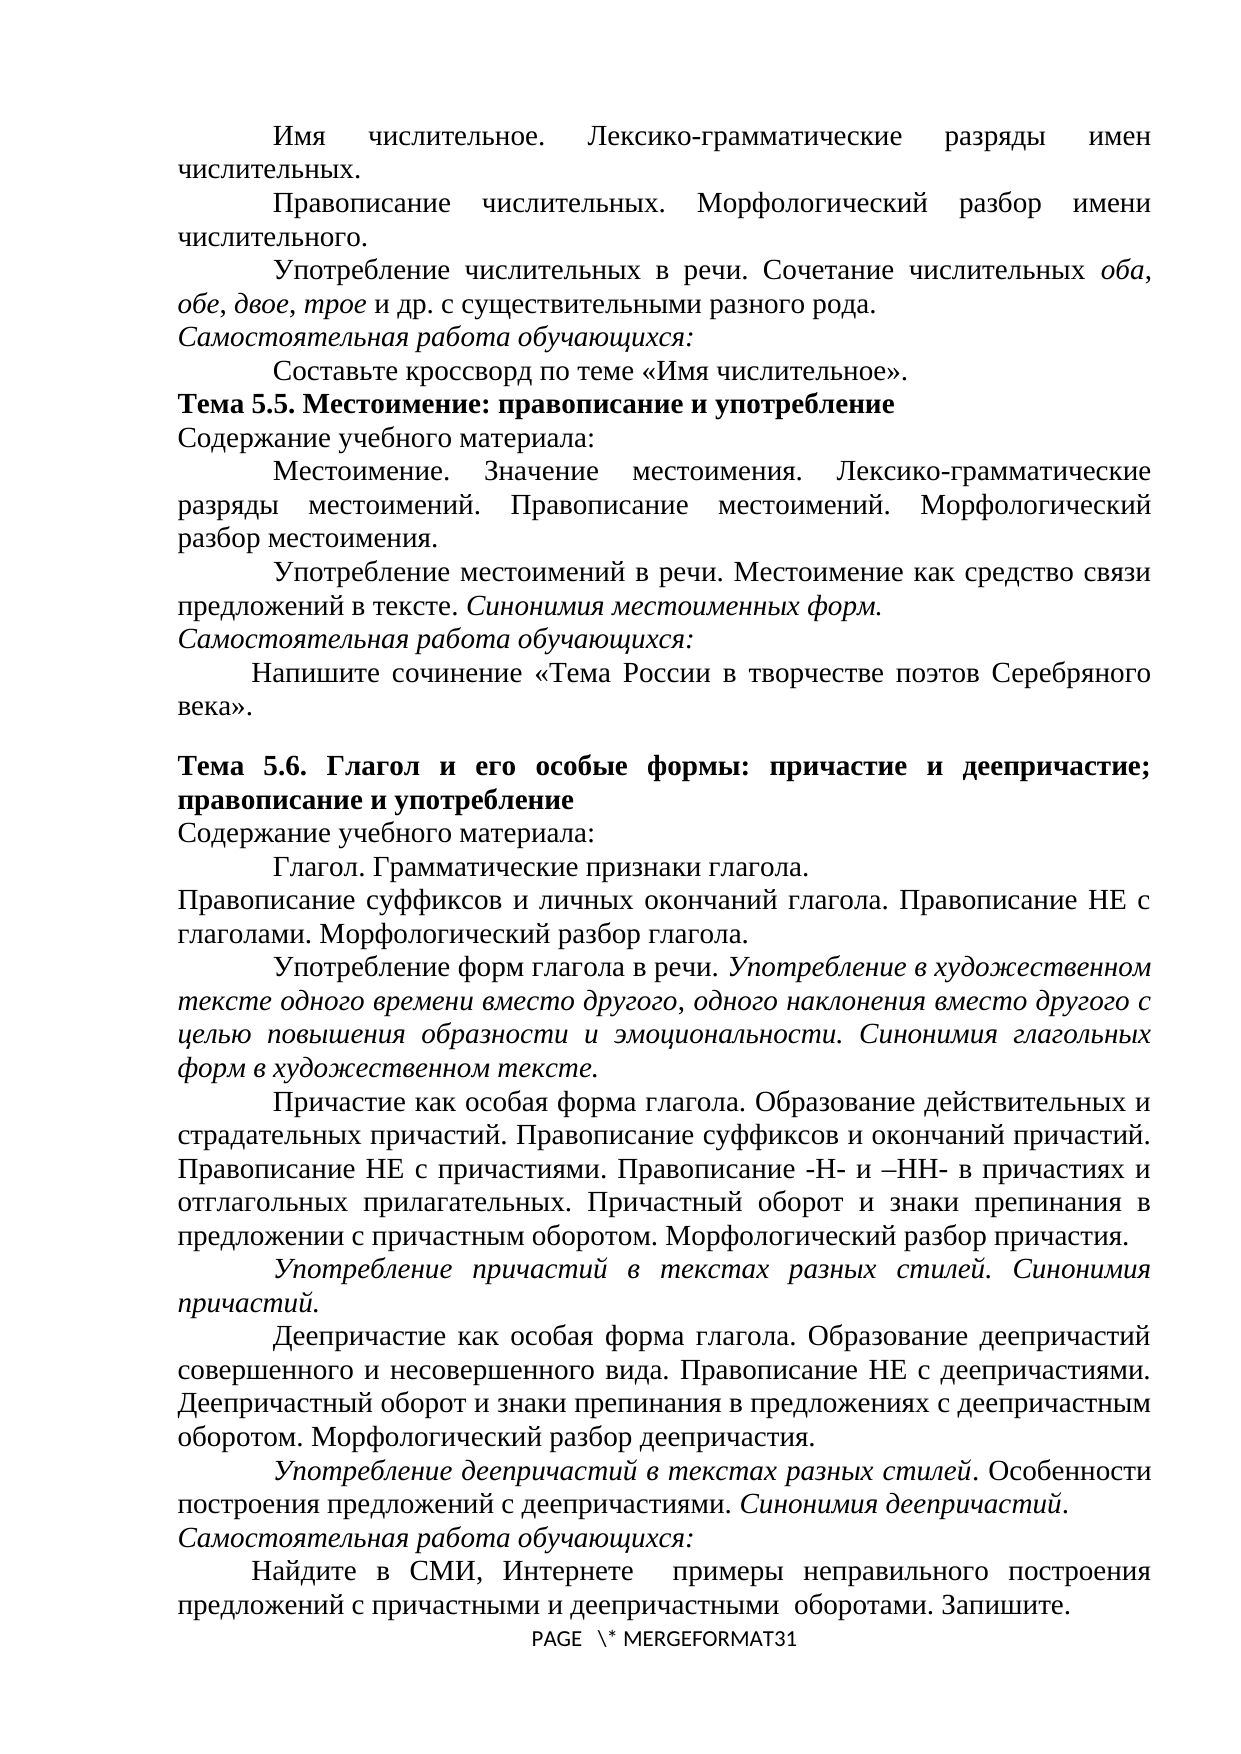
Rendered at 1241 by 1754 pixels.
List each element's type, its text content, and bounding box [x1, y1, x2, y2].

text Местоимение. Значение местоимения. Лексико-грамматические разряды местоимений. Правописание местоимений. Морфологический разбор местоимения. [177, 453, 1152, 554]
text Правописание числительных. Морфологический разбор имени числительного. [177, 185, 1152, 252]
text Глагол. Грамматические признаки глагола. [177, 849, 1152, 882]
text Имя числительное. Лексико-грамматические разряды имен числительных. [177, 118, 1152, 185]
text Содержание учебного материала: [177, 420, 1152, 453]
text Тема 5.6. Глагол и его особые формы: причастие и деепричастие; правописание и употребление [177, 748, 1152, 815]
text Употребление причастий в текстах разных стилей. Синонимия причастий. [177, 1251, 1152, 1318]
text Напишите сочинение «Тема России в творчестве поэтов Серебряного века». [177, 655, 1152, 722]
text Составьте кроссворд по теме «Имя числительное». [177, 353, 1152, 386]
text Причастие как особая форма глагола. Образование действительных и страдательных причастий. Правописание суффиксов и окончаний причастий. Правописание НЕ с причастиями. Правописание -Н- и –НН- в причастиях и отглагольных прилагательных. Причастный оборот и знаки препинания в предложении с причастным оборотом. Морфологический разбор причастия. [177, 1084, 1152, 1251]
text Употребление форм глагола в речи. Употребление в художественном тексте одного времени вместо другого, одного наклонения вместо другого с целью повышения образности и эмоциональности. Синонимия глагольных форм в художественном тексте. [177, 949, 1152, 1084]
text Употребление местоимений в речи. Местоимение как средство связи предложений в тексте. Синонимия местоименных форм. [177, 554, 1152, 621]
text Самостоятельная работа обучающихся: [177, 319, 1152, 353]
text Употребление числительных в речи. Сочетание числительных оба, обе, двое, трое и др. с существительными разного рода. [177, 252, 1152, 319]
text Употребление деепричастий в текстах разных стилей. Особенности построения предложений с деепричастиями. Синонимия деепричастий. [177, 1453, 1152, 1520]
text Самостоятельная работа обучающихся: [177, 1520, 1152, 1553]
text Найдите в СМИ, Интернете примеры неправильного построения предложений с причастными и деепричастными оборотами. Запишите. [177, 1553, 1152, 1620]
text Деепричастие как особая форма глагола. Образование деепричастий совершенного и несовершенного вида. Правописание НЕ с деепричастиями. Деепричастный оборот и знаки препинания в предложениях с деепричастным оборотом. Морфологический разбор деепричастия. [177, 1318, 1152, 1453]
text Тема 5.5. Местоимение: правописание и употребление [177, 386, 1152, 420]
text Содержание учебного материала: [177, 815, 1152, 849]
text Правописание суффиксов и личных окончаний глагола. Правописание НЕ с глаголами. Морфологический разбор глагола. [177, 882, 1152, 949]
text Самостоятельная работа обучающихся: [177, 621, 1152, 655]
